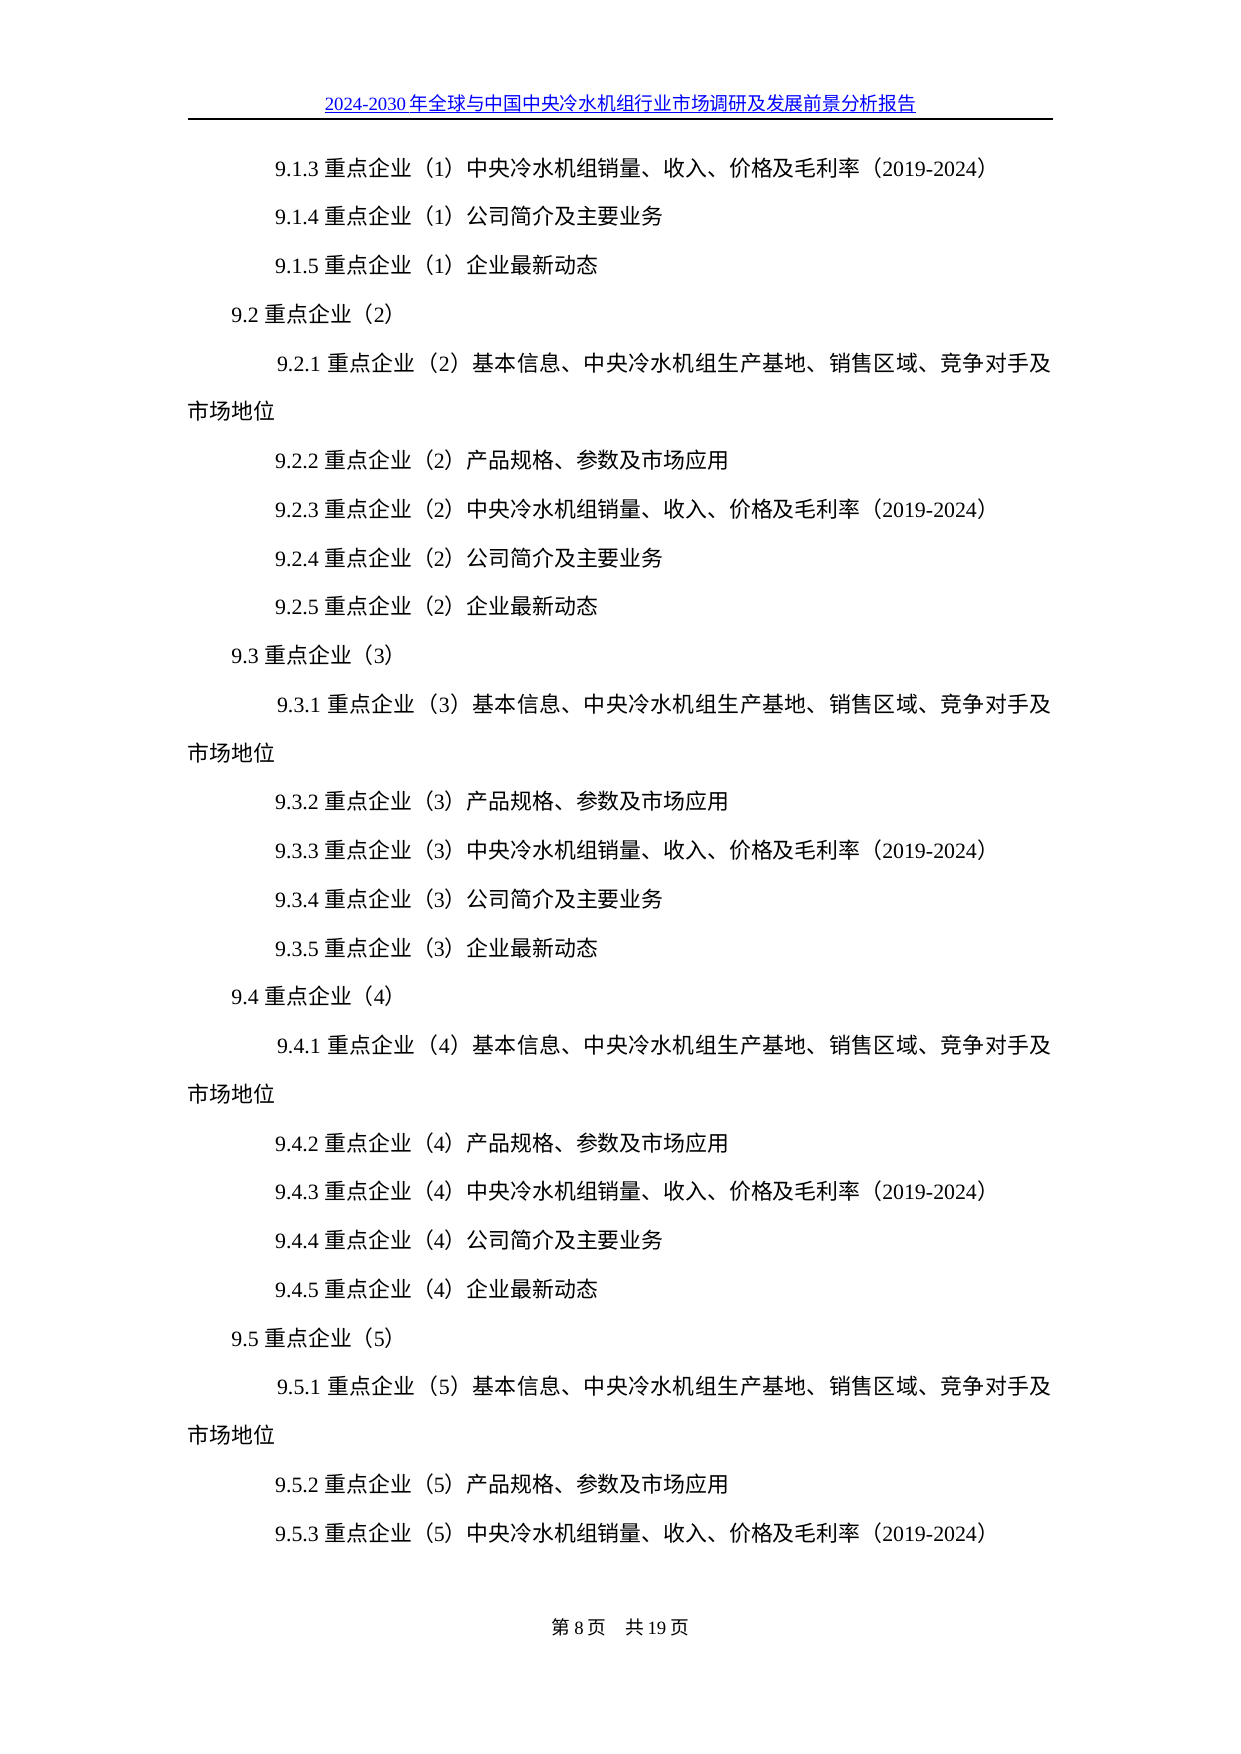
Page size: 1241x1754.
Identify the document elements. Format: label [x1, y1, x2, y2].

text [187, 150, 1053, 1548]
